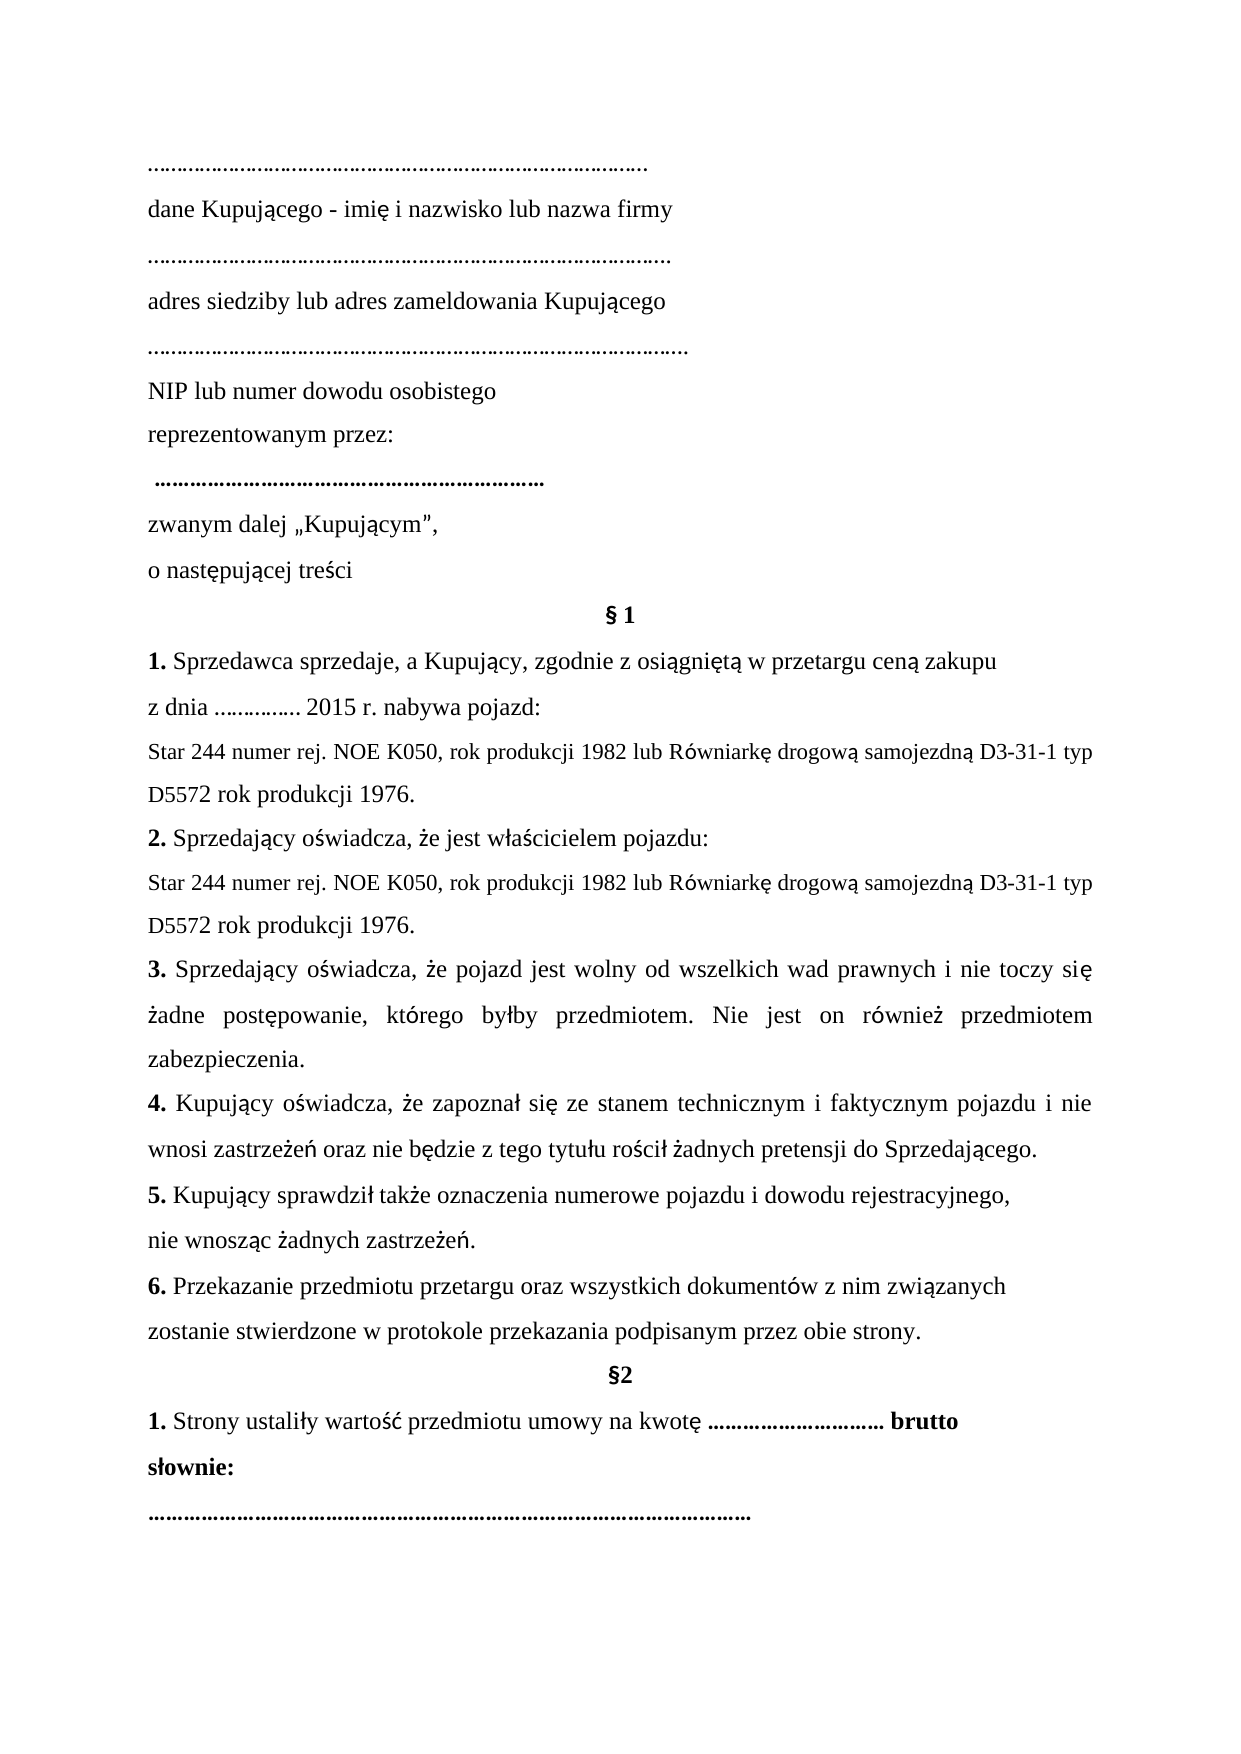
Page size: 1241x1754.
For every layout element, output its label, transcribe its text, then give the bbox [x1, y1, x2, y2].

text dane Kupującego - imię i nazwisko lub nazwa firmy [148, 193, 1093, 224]
text ………………………………………………………………………………………… [148, 1496, 1093, 1527]
text Star 244 numer rej. NOE K050, rok produkcji 1982 lub Równiarkę drogową samojezdną D3-31-1 typ D5572 rok produkcji 1976. [148, 737, 1093, 808]
text ………………………………………………………… [148, 462, 1093, 493]
text 6. Przekazanie przedmiotu przetargu oraz wszystkich dokumentów z nim związanych [148, 1270, 1093, 1301]
text § 1 [148, 600, 1093, 630]
text 1. Strony ustaliły wartość przedmiotu umowy na kwotę ………………………… brutto [148, 1405, 1093, 1435]
text 1. Sprzedawca sprzedaje, a Kupujący, zgodnie z osiągniętą w przetargu ceną zakupu [148, 645, 1093, 676]
text Star 244 numer rej. NOE K050, rok produkcji 1982 lub Równiarkę drogową samojezdną D3-31-1 typ D5572 rok produkcji 1976. [148, 868, 1093, 939]
text 4. Kupujący oświadcza, że zapoznał się ze stanem technicznym i faktycznym pojazdu i nie wnosi zastrzeżeń oraz nie będzie z tego tytułu rościł żadnych pretensji do Sprzedającego. [148, 1087, 1093, 1164]
text 5. Kupujący sprawdził także oznaczenia numerowe pojazdu i dowodu rejestracyjnego, [148, 1179, 1093, 1209]
text NIP lub numer dowodu osobistego [148, 376, 1093, 405]
text zostanie stwierdzone w protokole przekazania podpisanym przez obie strony. [148, 1316, 1093, 1345]
text nie wnosząc żadnych zastrzeżeń. [148, 1224, 1093, 1255]
text …………………………………………………………………………………. [148, 331, 1093, 361]
text 3. Sprzedający oświadcza, że pojazd jest wolny od wszelkich wad prawnych i nie toczy się żadne postępowanie, którego byłby przedmiotem. Nie jest on również przedmiotem zabezpieczenia. [148, 954, 1093, 1073]
text §2 [148, 1359, 1093, 1390]
text …………………………………………………………………………… [148, 148, 1093, 178]
text reprezentowanym przez: [148, 419, 1093, 448]
text adres siedziby lub adres zameldowania Kupującego [148, 285, 1093, 315]
text ………………………………………………………………………………. [148, 239, 1093, 269]
text słownie: [148, 1451, 1093, 1481]
text zwanym dalej „Kupującym”, [148, 508, 1093, 539]
text 2. Sprzedający oświadcza, że jest właścicielem pojazdu: [148, 822, 1093, 853]
text z dnia …………… 2015 r. nabywa pojazd: [148, 691, 1093, 722]
text o następującej treści [148, 554, 1093, 584]
